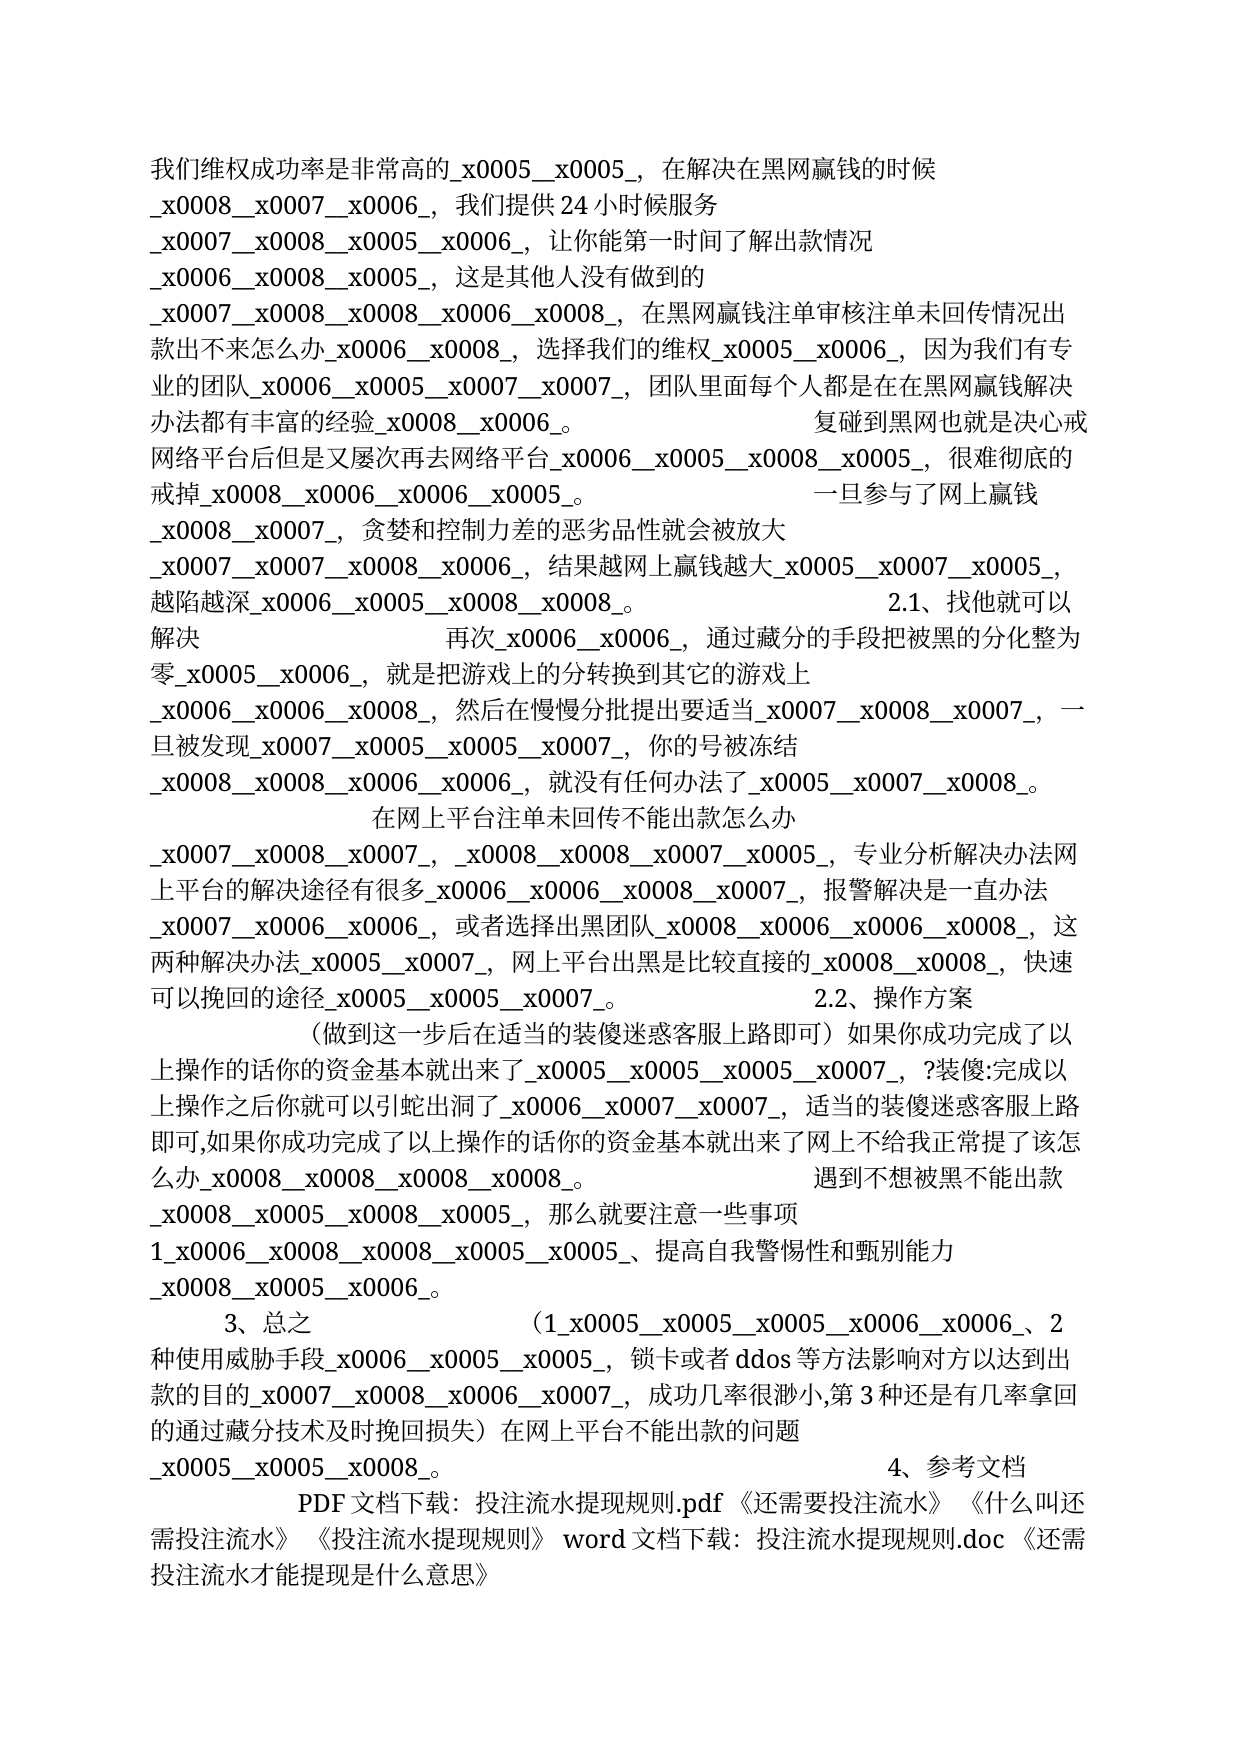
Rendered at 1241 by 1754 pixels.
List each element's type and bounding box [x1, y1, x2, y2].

text [150, 150, 1090, 1592]
